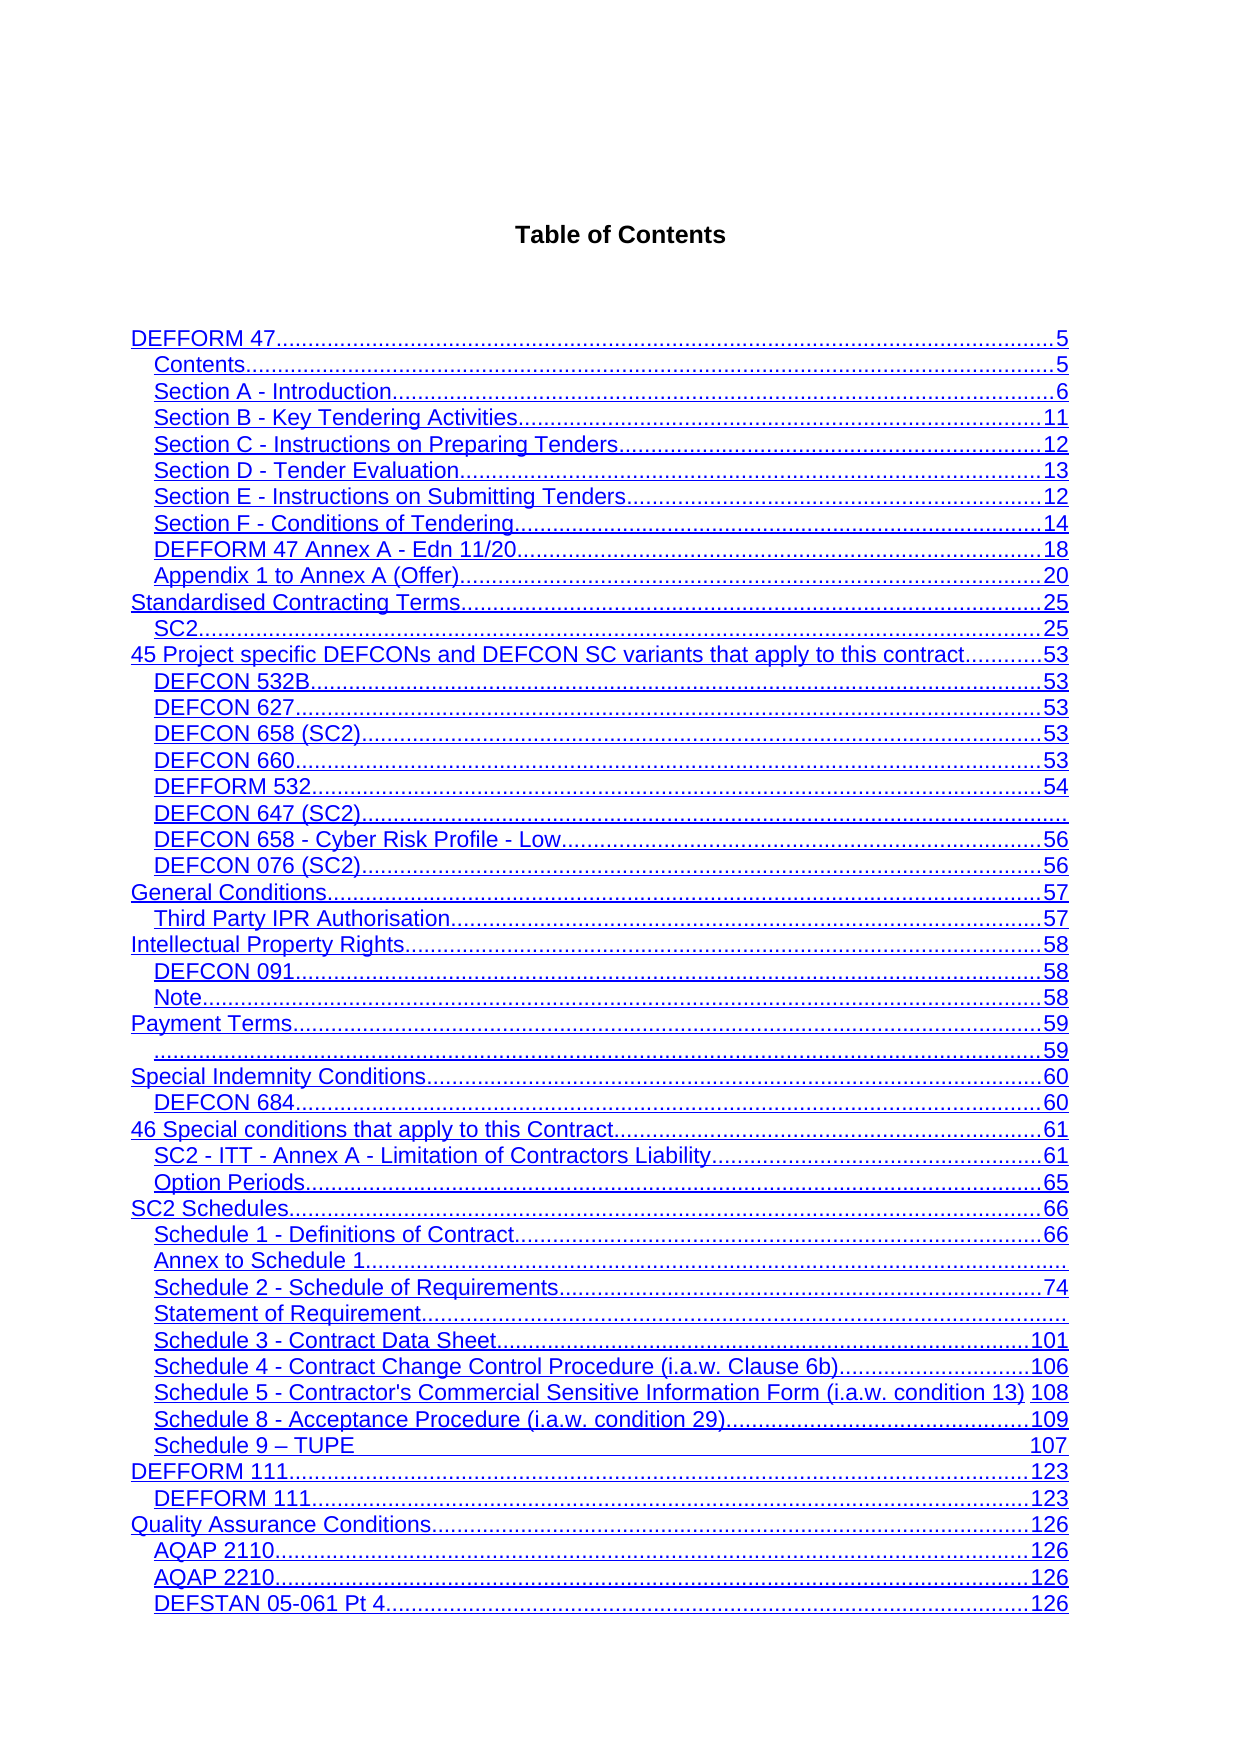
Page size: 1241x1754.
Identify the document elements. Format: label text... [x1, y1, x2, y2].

text DEFCON 658 (SC2) 54 [153, 720, 1110, 747]
text DEFCON 660 54 [153, 747, 1110, 773]
text Annex to Schedule 1 [153, 1247, 1110, 1274]
text Section A - Introduction 6 [153, 378, 1110, 404]
text Third Party IPR Authorisation 57 [153, 905, 1110, 931]
text Standardised Contracting Terms 26 [131, 589, 1110, 615]
text Section C - Instructions on Preparing Tenders 12 [153, 431, 1110, 457]
text Schedule 5 - Contractor's Commercial Sensitive Information Form (i.a.w. condition 13) 105 [153, 1379, 1110, 1406]
text DEFCON 658 - Cyber Risk Profile - Low 56 [153, 826, 1110, 852]
text DEFFORM 47 5 [131, 325, 1110, 351]
text Section B - Key Tendering Activities 11 [153, 404, 1110, 431]
text SC2 Schedules 66 [131, 1195, 1110, 1221]
text Schedule 9 – TUPE 107 [153, 1432, 1110, 1458]
text 46 Special conditions that apply to this Contract 61 [131, 1116, 1110, 1142]
text Schedule 2 - Schedule of Requirements 74 [153, 1274, 1110, 1300]
text Section F - Conditions of Tendering 15 [153, 509, 1110, 536]
text DEFCON 091 58 [153, 958, 1110, 984]
text DEFCON 532B 54 [153, 668, 1110, 694]
text DEFFORM 47 Annex A - Edn 11/20 19 [153, 536, 1110, 562]
text SC2 26 [153, 615, 1110, 641]
text Option Periods 65 [153, 1168, 1110, 1195]
text AQAP 2110 109 [153, 1537, 1110, 1564]
text DEFCON 647 (SC2) [153, 799, 1110, 826]
text 59 [153, 1037, 1110, 1063]
text Schedule 8 - Acceptance Procedure (i.a.w. condition 29) 106 [153, 1406, 1110, 1432]
text DEFCON 627 54 [153, 694, 1110, 720]
text DEFFORM 111 121 [131, 1458, 1110, 1485]
text Table of Contents [131, 220, 1110, 249]
text Schedule 3 - Contract Data Sheet 98 [153, 1327, 1110, 1353]
text Schedule 1 - Definitions of Contract 66 [153, 1221, 1110, 1247]
text DEFFORM 111 107 [153, 1485, 1110, 1511]
text Contents 5 [153, 351, 1110, 378]
text DEFCON 076 (SC2) 56 [153, 852, 1110, 878]
text 45 Project specific DEFCONs and DEFCON SC variants that apply to this contract 54 [131, 641, 1110, 668]
text Appendix 1 to Annex A (Offer) 22 [153, 562, 1110, 589]
text Intellectual Property Rights 58 [131, 931, 1110, 958]
text SC2 - ITT - Annex A - Limitation of Contractors Liability 61 [153, 1142, 1110, 1168]
text Payment Terms 59 [131, 1010, 1110, 1037]
text DEFSTAN 05-061 Pt 4 109 [153, 1590, 1110, 1616]
text DEFFORM 532 54 [153, 773, 1110, 799]
text Quality Assurance Conditions 109 [131, 1511, 1110, 1537]
text DEFCON 684 60 [153, 1089, 1110, 1116]
text Schedule 4 - Contract Change Control Procedure (i.a.w. Clause 6b) 103 [153, 1353, 1110, 1379]
text Section D - Tender Evaluation 13 [153, 457, 1110, 483]
text Note 58 [153, 984, 1110, 1010]
text Section E - Instructions on Submitting Tenders 13 [153, 483, 1110, 509]
text AQAP 2210 109 [153, 1564, 1110, 1590]
text General Conditions 57 [131, 878, 1110, 905]
text Special Indemnity Conditions 60 [131, 1063, 1110, 1089]
text Statement of Requirement [153, 1300, 1110, 1327]
